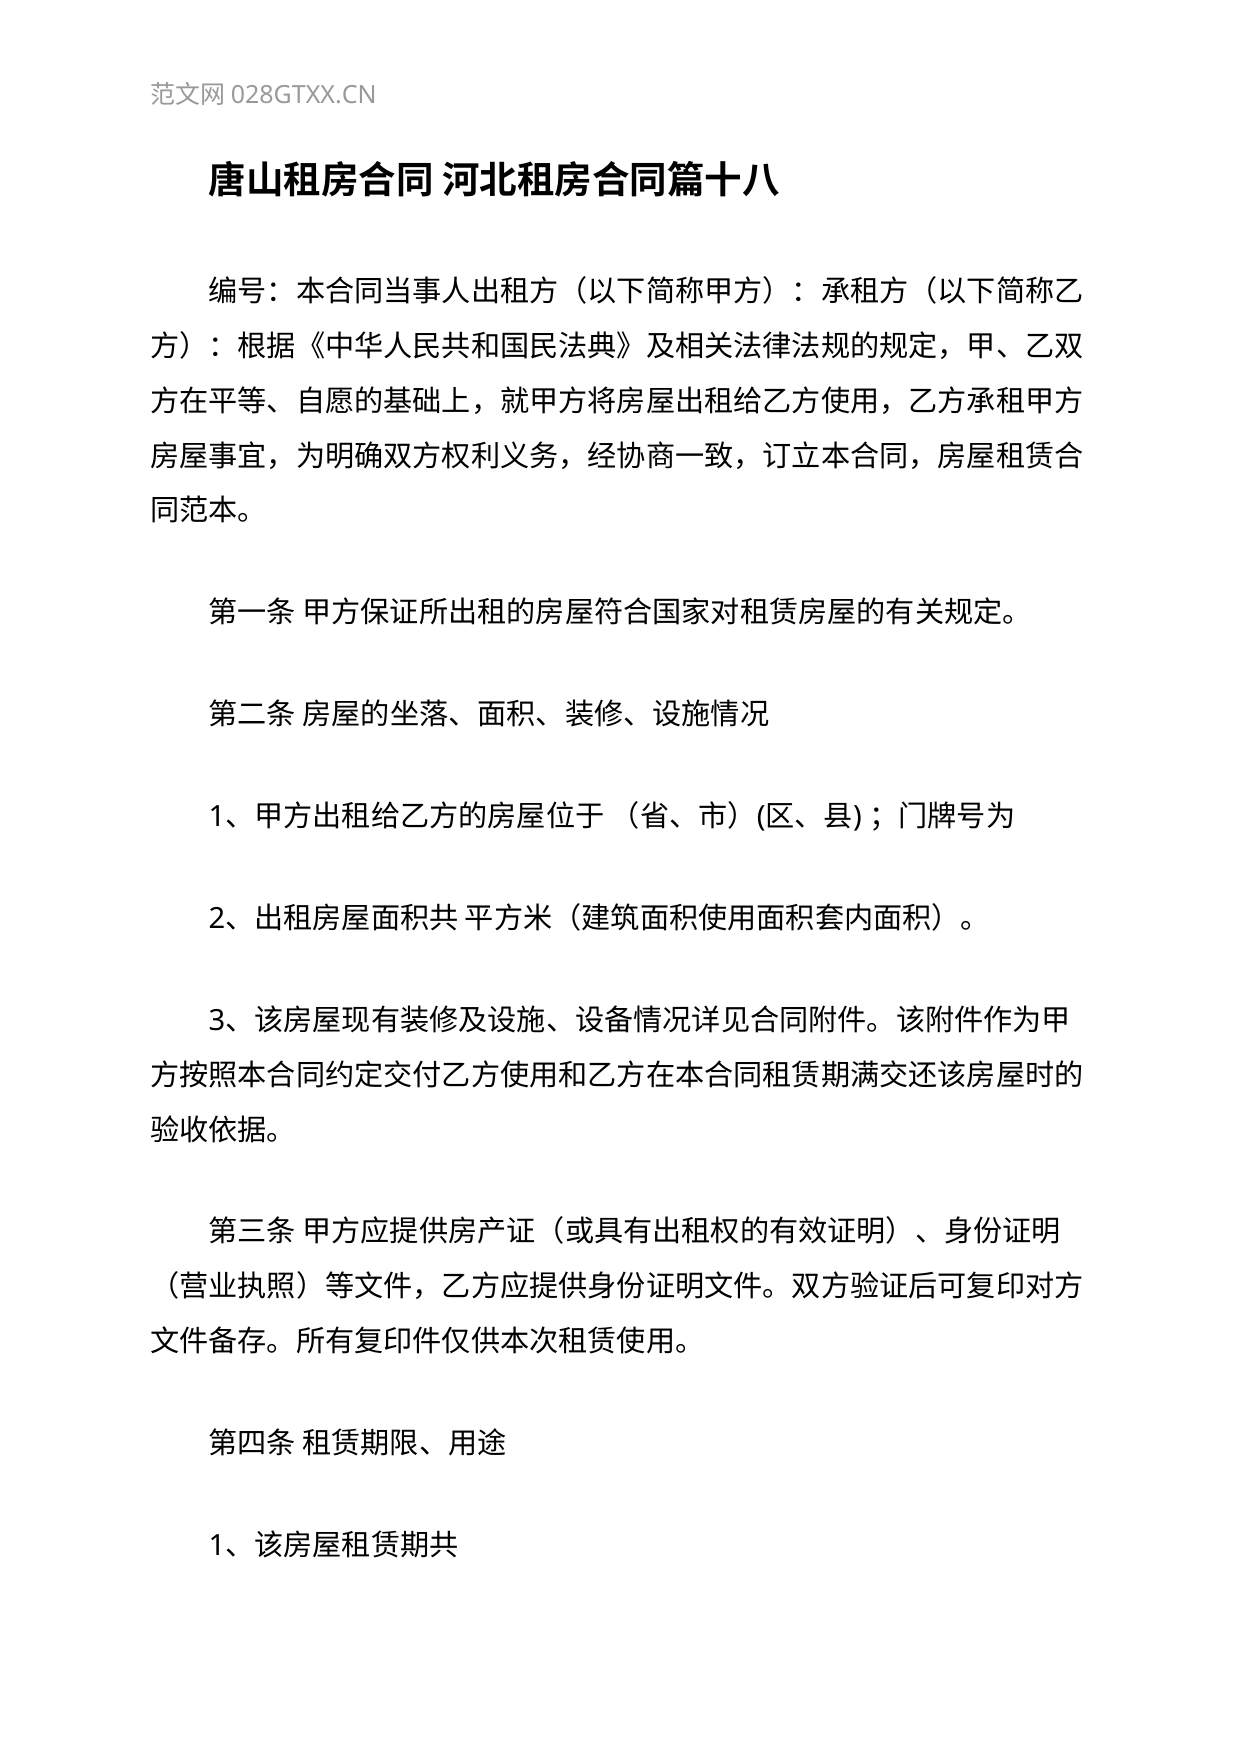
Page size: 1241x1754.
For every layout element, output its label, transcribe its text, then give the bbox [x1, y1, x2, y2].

text 第一条 甲方保证所出租的房屋符合国家对租赁房屋的有关规定。 [150, 589, 1090, 631]
text 编号：本合同当事人出租方（以下简称甲方）：承租方（以下简称乙方）：根据《中华人民共和国民法典》及相关法律法规的规定，甲、乙双方在平等、自愿的基础上，就甲方将房屋出租给乙方使用，乙方承租甲方房屋事宜，为明确双方权利义务，经协商一致，订立本合同，房屋租赁合同范本。 [150, 267, 1090, 529]
text 1、甲方出租给乙方的房屋位于 （省、市）(区、县) ；门牌号为 [150, 792, 1090, 835]
text 2、出租房屋面积共 平方米（建筑面积使用面积套内面积）。 [150, 894, 1090, 937]
text 第三条 甲方应提供房产证（或具有出租权的有效证明）、身份证明（营业执照）等文件，乙方应提供身份证明文件。双方验证后可复印对方文件备存。所有复印件仅供本次租赁使用。 [150, 1208, 1090, 1360]
text 第四条 租赁期限、用途 [150, 1419, 1090, 1462]
text 3、该房屋现有装修及设施、设备情况详见合同附件。该附件作为甲方按照本合同约定交付乙方使用和乙方在本合同租赁期满交还该房屋时的验收依据。 [150, 996, 1090, 1148]
text 唐山租房合同 河北租房合同篇十八 [150, 150, 1090, 204]
text 1、该房屋租赁期共 [150, 1521, 1090, 1564]
text 第二条 房屋的坐落、面积、装修、设施情况 [150, 691, 1090, 733]
